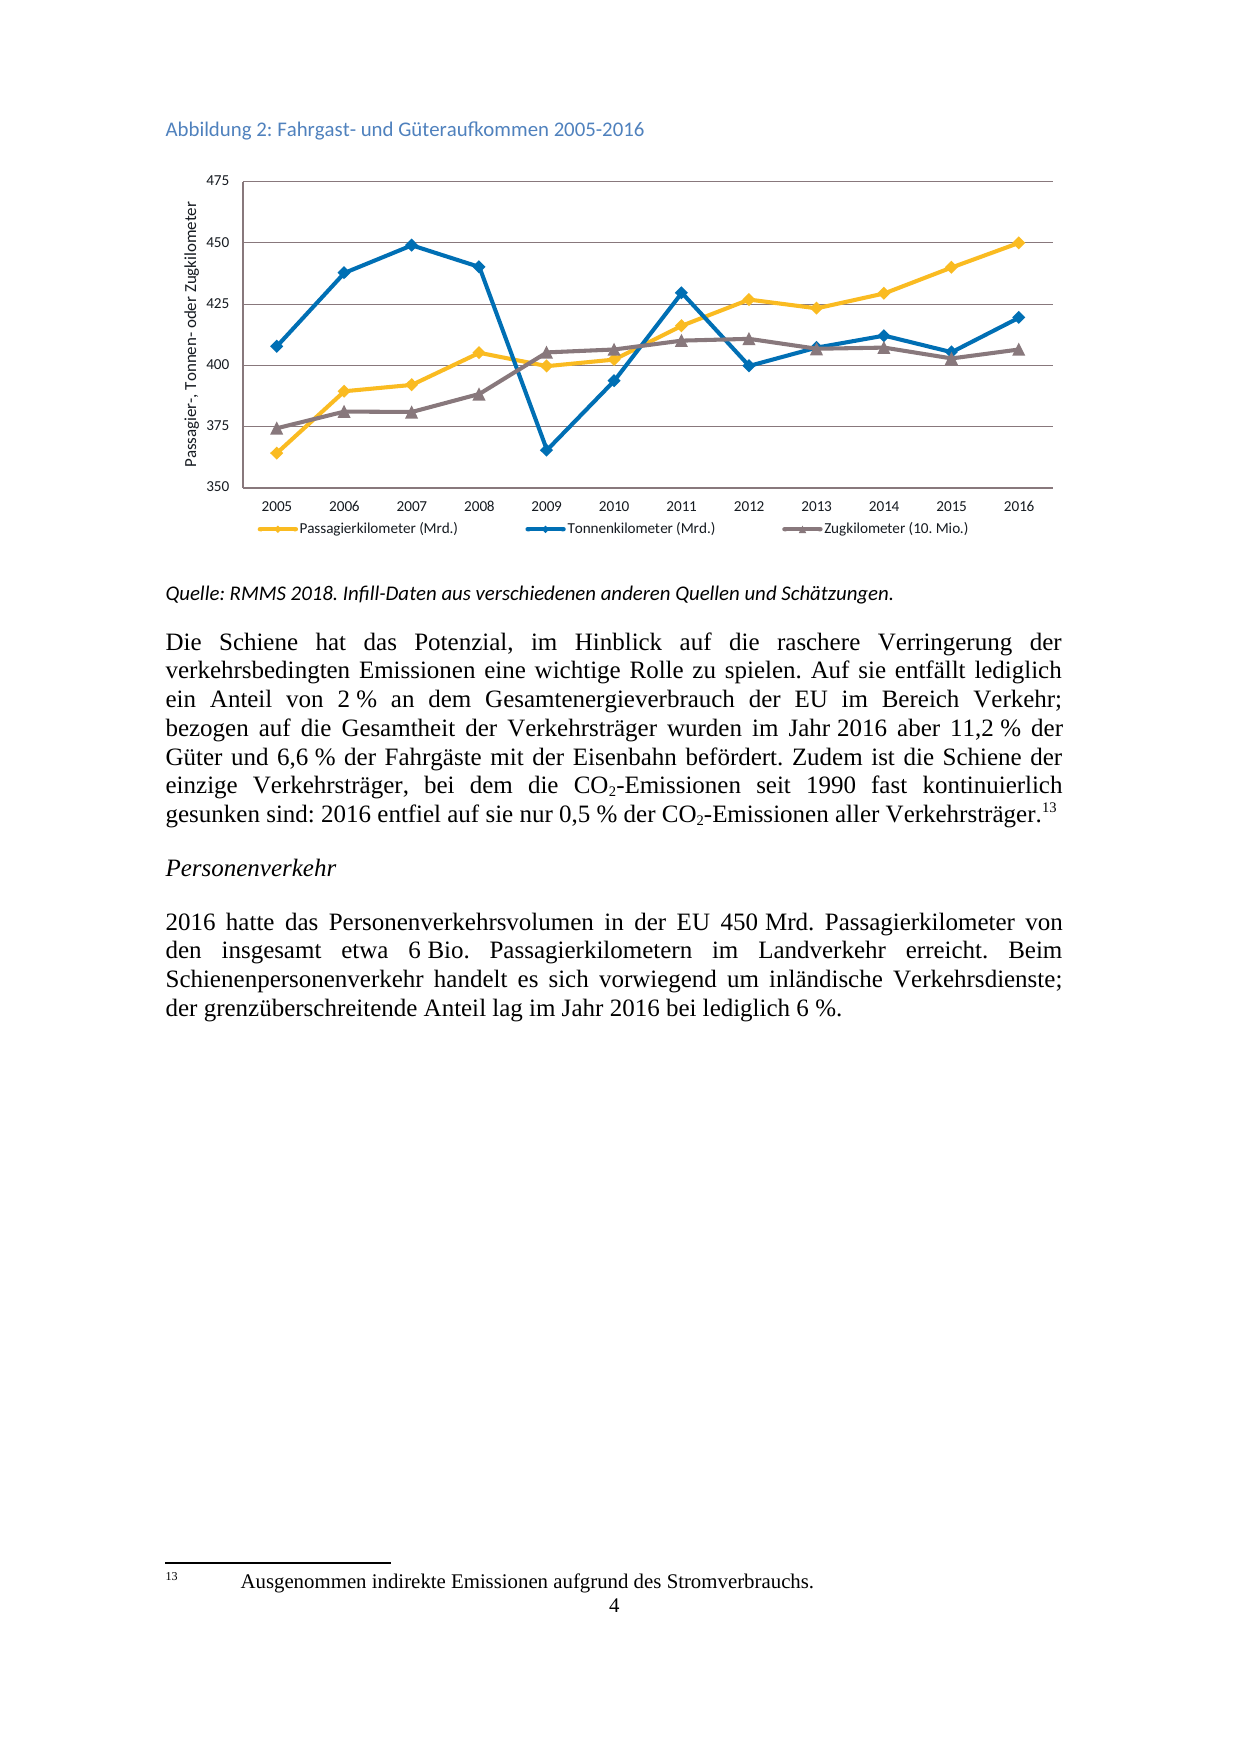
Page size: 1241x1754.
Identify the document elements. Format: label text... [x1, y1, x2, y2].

text 2016 hatte das Personenverkehrsvolumen in der EU 450 Mrd. Passagierkilometer von den insgesamt etwa 6 Bio. Passagierkilometern im Landverkehr erreicht. Beim Schienenpersonenverkehr handelt es sich vorwiegend um inländische Verkehrsdienste; der grenzüberschreitende Anteil lag im Jahr 2016 bei lediglich 6 %. [165, 907, 1063, 1022]
text Personenverkehr [165, 853, 1063, 882]
text Quelle: RMMS 2018. Infill-Daten aus verschiedenen anderen Quellen und Schätzungen. [165, 581, 1063, 606]
text Abbildung 2: Fahrgast- und Güteraufkommen 2005-2016 [165, 116, 1063, 142]
text Die Schiene hat das Potenzial, im Hinblick auf die raschere Verringerung der verkehrsbedingten Emissionen eine wichtige Rolle zu spielen. Auf sie entfällt lediglich ein Anteil von 2 % an dem Gesamtenergieverbrauch der EU im Bereich Verkehr; bezogen auf die Gesamtheit der Verkehrsträger wurden im Jahr 2016 aber 11,2 % der Güter und 6,6 % der Fahrgäste mit der Eisenbahn befördert. Zudem ist die Schiene der einzige Verkehrsträger, bei dem die CO2-Emissionen seit 1990 fast kontinuierlich gesunken sind: 2016 entfiel auf sie nur 0,5 % der CO2-Emissionen aller Verkehrsträger. [165, 627, 1063, 828]
